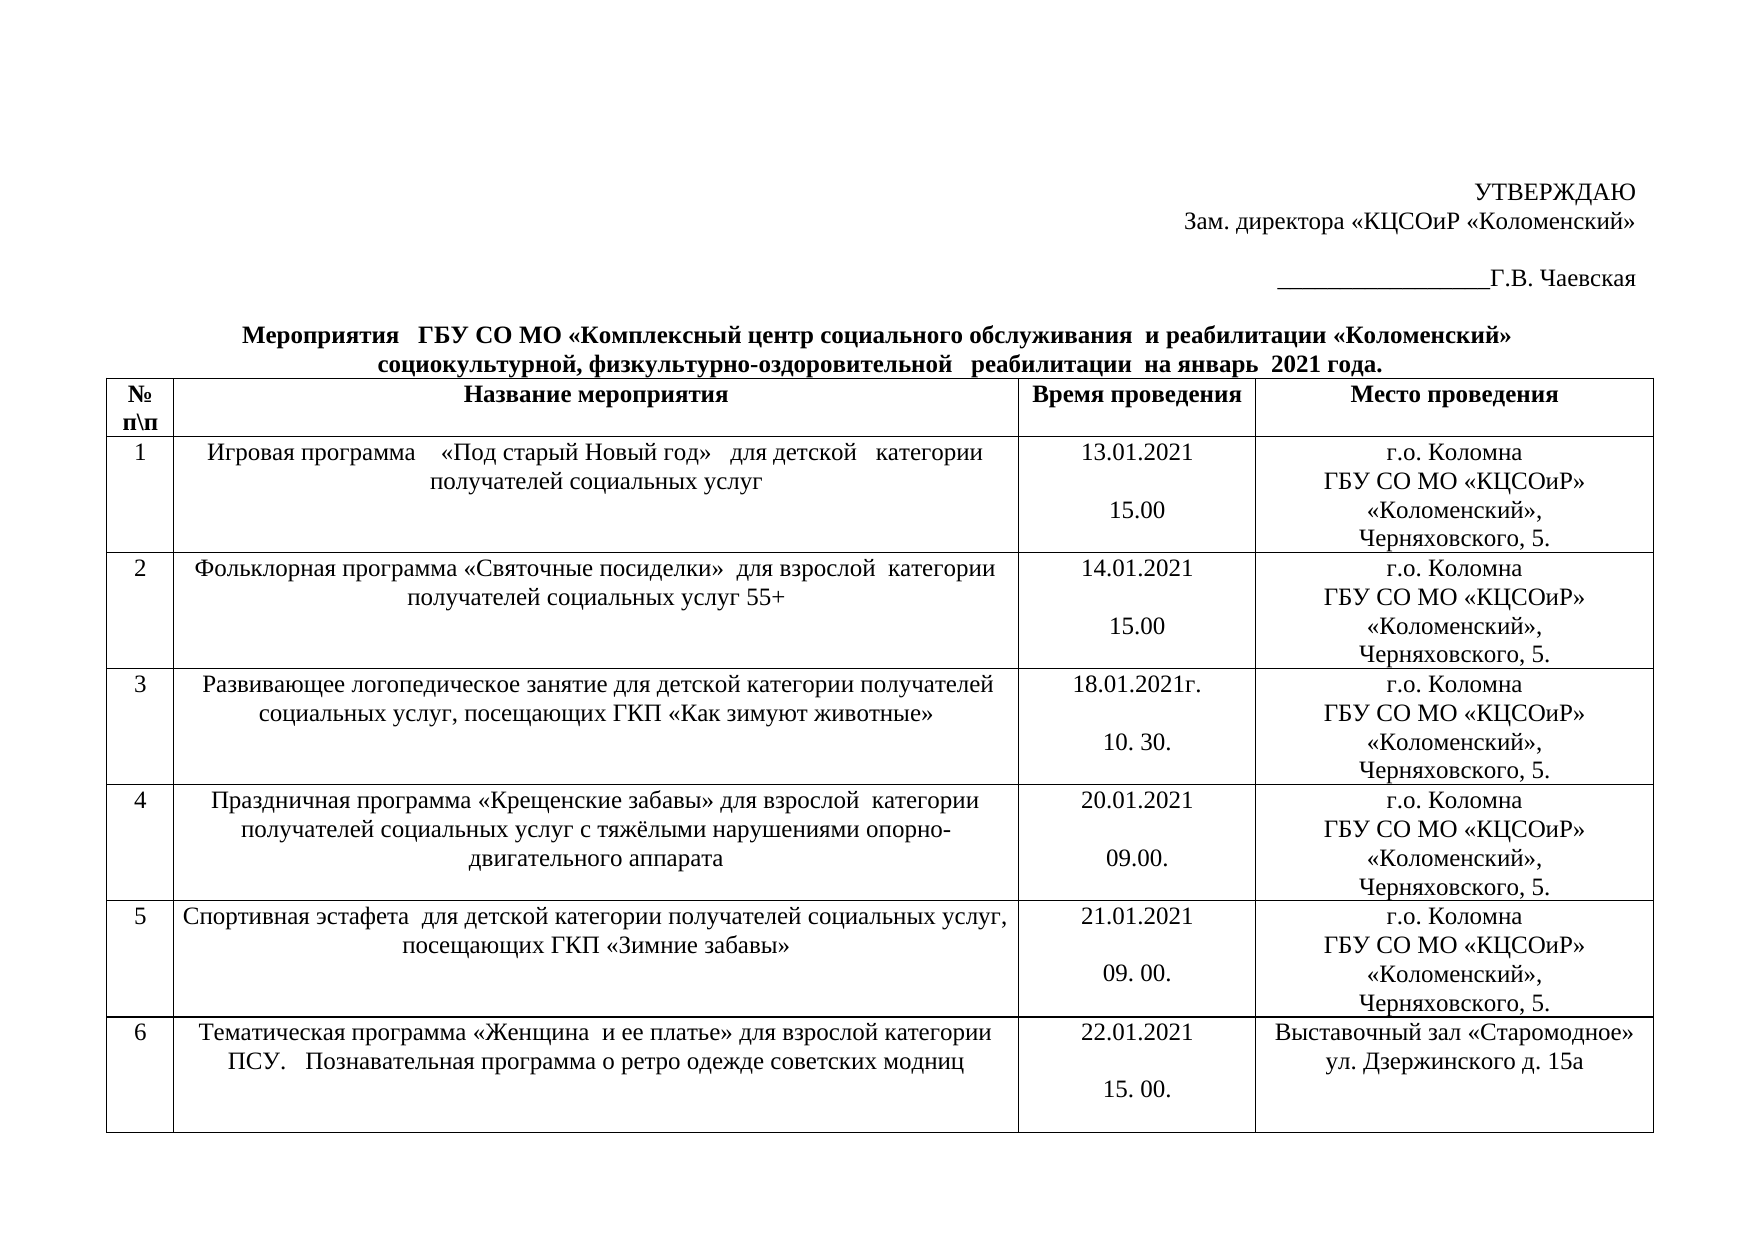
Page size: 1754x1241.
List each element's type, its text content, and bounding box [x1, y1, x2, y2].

table_cell 22.01.2021 15. 00. [1019, 1018, 1255, 1132]
table_cell 20.01.2021 09.00. [1019, 785, 1255, 900]
table_cell 5 [107, 901, 173, 1016]
text Мероприятия ГБУ СО МО «Комплексный центр социального обслуживания и реабилитации «Коломенский» [118, 320, 1636, 349]
table_cell г.о. Коломна ГБУ СО МО «КЦСОиР» «Коломенский», Черняховского, 5. [1256, 669, 1653, 784]
table_cell Тематическая программа «Женщина и ее платье» для взрослой категории ПСУ. Познавательная программа о ретро одежде советских модниц [174, 1018, 1018, 1132]
table_cell г.о. Коломна ГБУ СО МО «КЦСОиР» «Коломенский», Черняховского, 5. [1256, 437, 1653, 552]
table_cell Фольклорная программа «Святочные посиделки» для взрослой категории получателей социальных услуг 55+ [174, 553, 1018, 668]
table_cell 6 [107, 1018, 173, 1132]
table_cell г.о. Коломна ГБУ СО МО «КЦСОиР» «Коломенский», Черняховского, 5. [1256, 553, 1653, 668]
table_cell Спортивная эстафета для детской категории получателей социальных услуг, посещающих ГКП «Зимние забавы» [174, 901, 1018, 1016]
table_header № п\п [107, 379, 173, 436]
table_cell г.о. Коломна ГБУ СО МО «КЦСОиР» «Коломенский», Черняховского, 5. [1256, 901, 1653, 1016]
table_header Время проведения [1019, 379, 1255, 436]
table_cell Игровая программа «Под старый Новый год» для детской категории получателей социальных услуг [174, 437, 1018, 552]
table_cell 21.01.2021 09. 00. [1019, 901, 1255, 1016]
table_cell 18.01.2021г. 10. 30. [1019, 669, 1255, 784]
table_header Название мероприятия [174, 379, 1018, 436]
text УТВЕРЖДАЮ [118, 177, 1636, 206]
table_cell 3 [107, 669, 173, 784]
text Зам. директора «КЦСОиР «Коломенский» [118, 206, 1636, 235]
table_header Место проведения [1256, 379, 1653, 436]
table_cell 14.01.2021 15.00 [1019, 553, 1255, 668]
table_cell 13.01.2021 15.00 [1019, 437, 1255, 552]
table_cell Выставочный зал «Старомодное» ул. Дзержинского д. 15а [1256, 1018, 1653, 1132]
table_cell Развивающее логопедическое занятие для детской категории получателей социальных услуг, посещающих ГКП «Как зимуют животные» [174, 669, 1018, 784]
table_cell Праздничная программа «Крещенские забавы» для взрослой категории получателей социальных услуг с тяжёлыми нарушениями опорно- двигательного аппарата [174, 785, 1018, 900]
table_cell 4 [107, 785, 173, 900]
table_cell 2 [107, 553, 173, 668]
text социокультурной, физкультурно-оздоровительной реабилитации на январь 2021 года. [118, 349, 1636, 378]
text _________________Г.В. Чаевская [118, 263, 1636, 291]
table_cell г.о. Коломна ГБУ СО МО «КЦСОиР» «Коломенский», Черняховского, 5. [1256, 785, 1653, 900]
table_cell 1 [107, 437, 173, 552]
